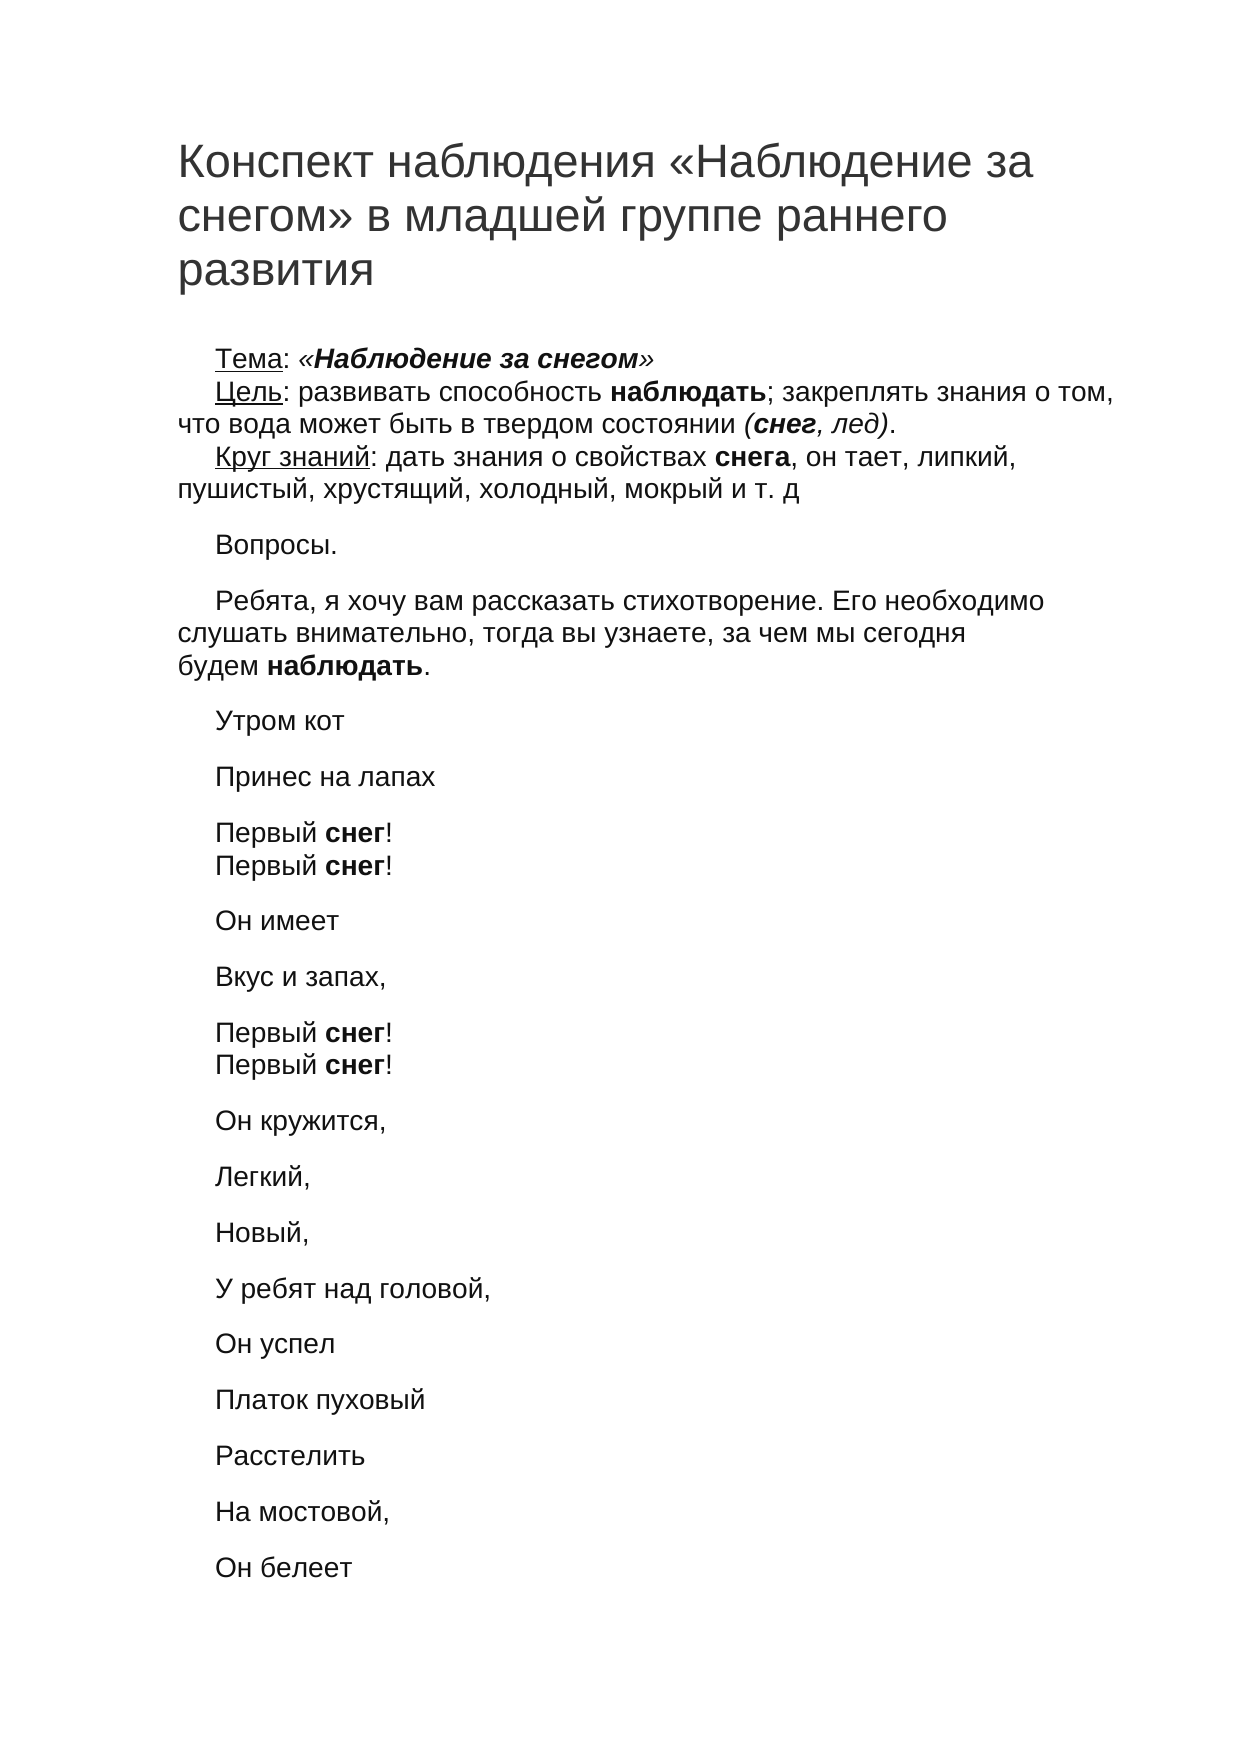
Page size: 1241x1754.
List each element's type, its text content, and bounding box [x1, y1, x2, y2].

text Платок пуховый [177, 1383, 1152, 1416]
text Цель: развивать способность наблюдать; закреплять знания о том, что вода может быть в твердом состоянии (снег, лед). [177, 375, 1152, 440]
text Новый, [177, 1216, 1152, 1248]
text Он имеет [177, 904, 1152, 937]
text Вкус и запах, [177, 960, 1152, 992]
text Он белеет [177, 1551, 1152, 1583]
text У ребят над головой, [177, 1272, 1152, 1304]
text Круг знаний: дать знания о свойствах снега, он тает, липкий, пушистый, хрустящий, холодный, мокрый и т. д [177, 440, 1152, 504]
text Первый снег! [177, 1048, 1152, 1081]
text Утром кот [177, 704, 1152, 737]
text Принес на лапах [177, 760, 1152, 793]
text На мостовой, [177, 1495, 1152, 1527]
text Он успел [177, 1327, 1152, 1360]
text Он кружится, [177, 1104, 1152, 1137]
text Первый снег! [177, 816, 1152, 848]
text Первый снег! [177, 848, 1152, 881]
text Вопросы. [177, 528, 1152, 560]
text Расстелить [177, 1439, 1152, 1472]
text Конспект наблюдения «Наблюдение за снегом» в младшей группе раннего развития [177, 134, 1152, 296]
text Тема: «Наблюдение за снегом» [177, 342, 1152, 375]
text Первый снег! [177, 1016, 1152, 1048]
text Ребята, я хочу вам рассказать стихотворение. Его необходимо слушать внимательно, тогда вы узнаете, за чем мы сегодня будем наблюдать. [177, 584, 1152, 681]
text Легкий, [177, 1160, 1152, 1192]
